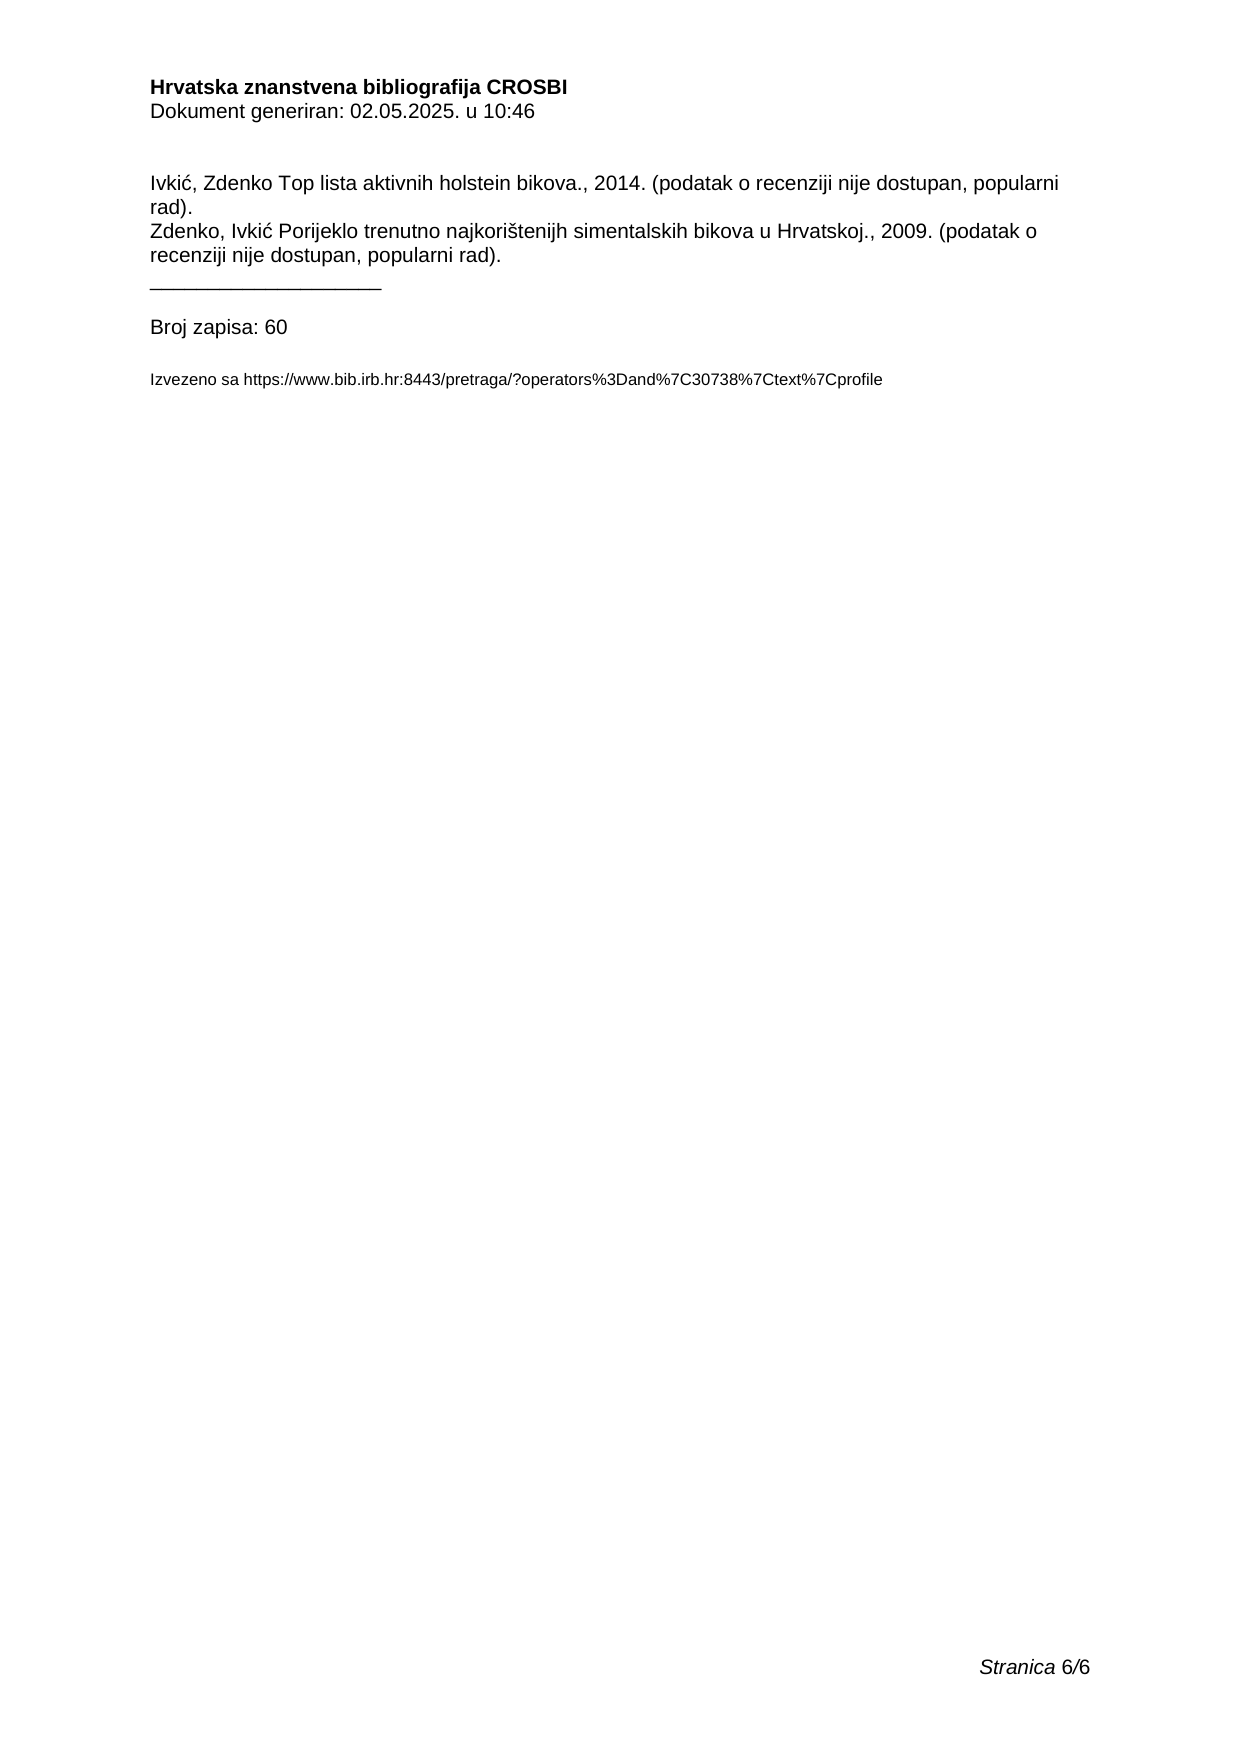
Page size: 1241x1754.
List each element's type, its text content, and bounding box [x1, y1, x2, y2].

text ____________________ [150, 267, 1090, 291]
text Izvezeno sa https://www.bib.irb.hr:8443/pretraga/?operators%3Dand%7C30738%7Ctext%7Cprofile [150, 370, 1090, 389]
text Zdenko, Ivkić [150, 219, 1090, 267]
text Broj zapisa: 60 [150, 315, 1090, 339]
text Ivkić, Zdenko [150, 171, 1090, 219]
